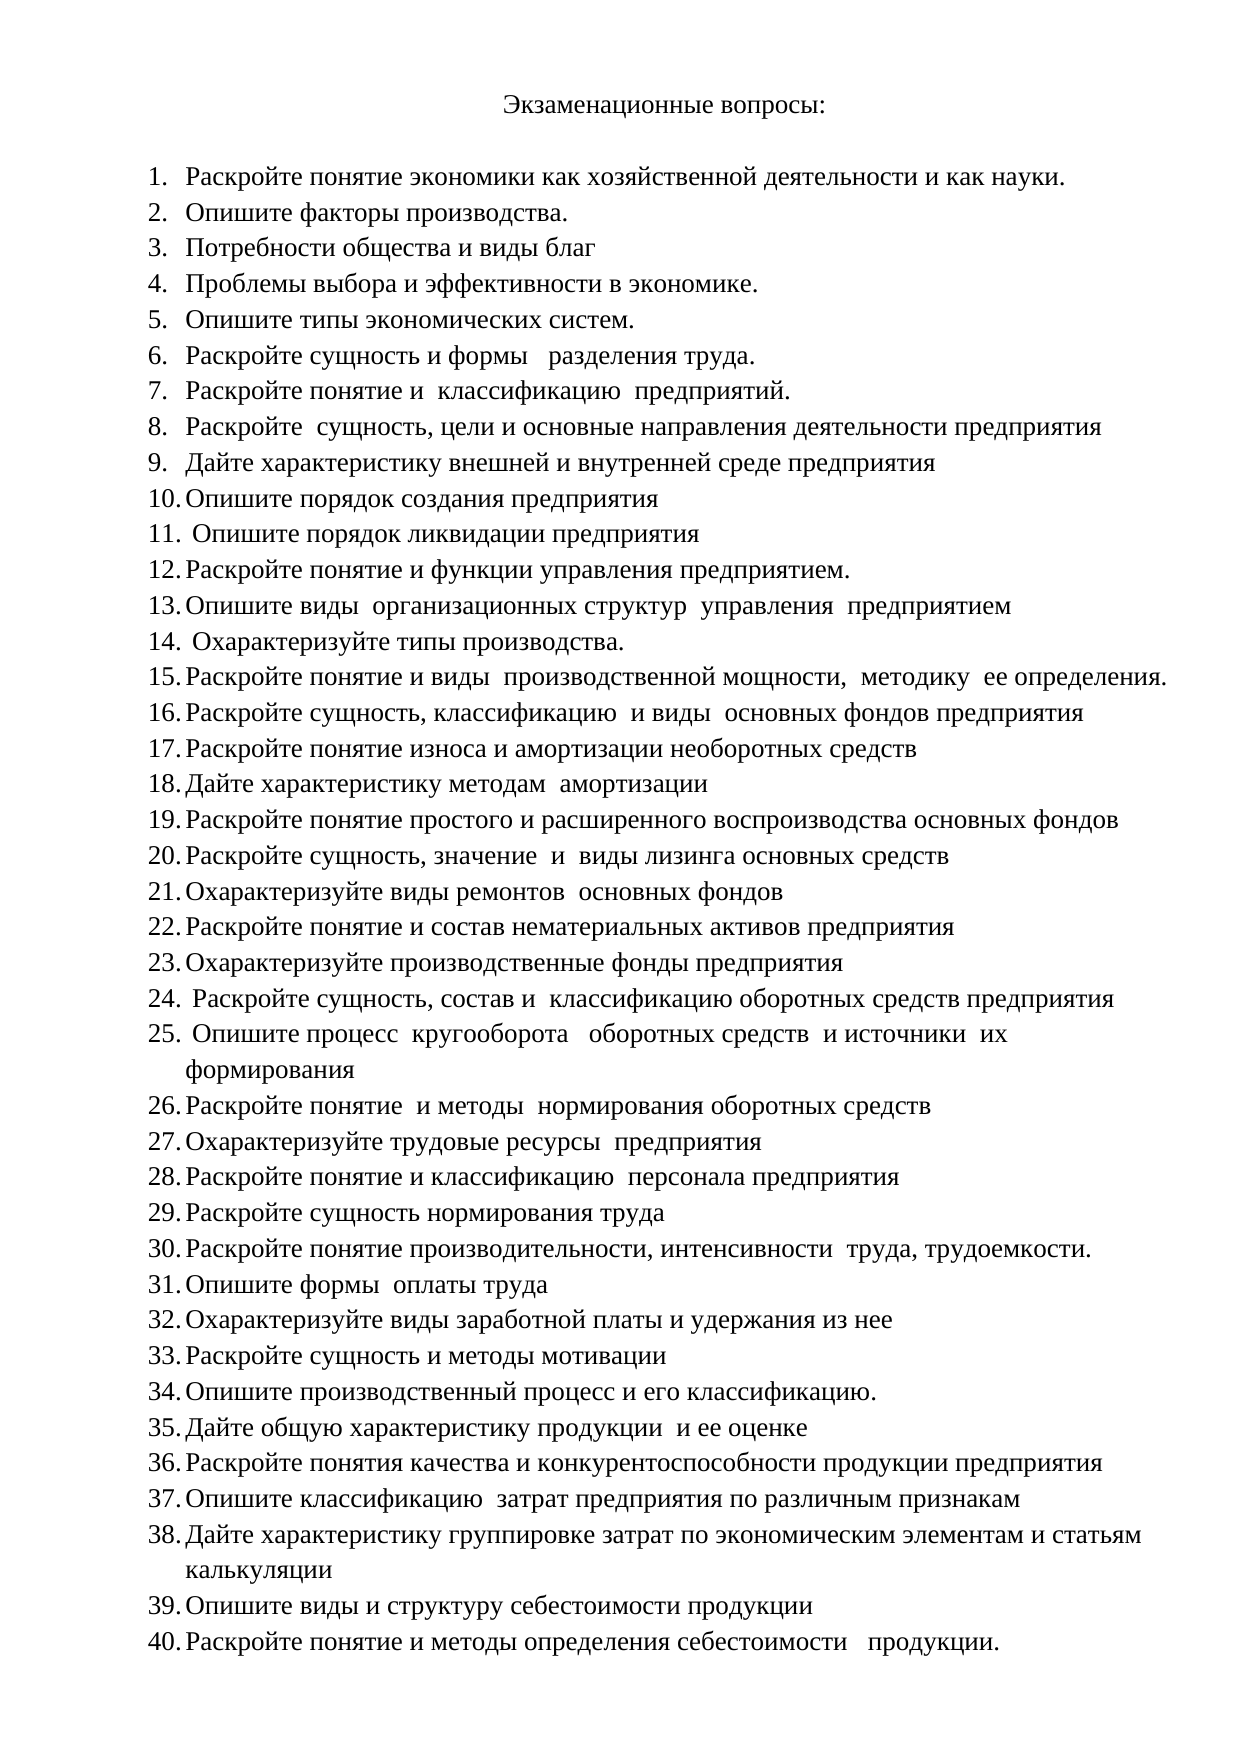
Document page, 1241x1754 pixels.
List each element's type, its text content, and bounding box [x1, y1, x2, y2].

list Раскройте сущность, состав и классификацию оборотных средств предприятия [148, 982, 1181, 1013]
list Охарактеризуйте виды заработной платы и удержания из нее [148, 1303, 1181, 1334]
list Раскройте понятие производительности, интенсивности труда, трудоемкости. [148, 1232, 1181, 1263]
list Раскройте понятия качества и конкурентоспособности продукции предприятия [148, 1446, 1181, 1477]
list Раскройте сущность нормирования труда [148, 1196, 1181, 1227]
list Опишите производственный процесс и его классификацию. [148, 1375, 1181, 1406]
list Раскройте сущность, классификацию и виды основных фондов предприятия [148, 696, 1181, 727]
list Раскройте понятие и функции управления предприятием. [148, 553, 1181, 584]
list Дайте характеристику группировке затрат по экономическим элементам и статьям калькуляции [148, 1518, 1181, 1585]
text Экзаменационные вопросы: [148, 89, 1181, 120]
list Опишите процесс кругооборота оборотных средств и источники их формирования [148, 1018, 1181, 1084]
list Потребности общества и виды благ [148, 232, 1181, 263]
list Опишите порядок создания предприятия [148, 482, 1181, 513]
list Охарактеризуйте типы производства. [148, 624, 1181, 656]
list Опишите порядок ликвидации предприятия [148, 517, 1181, 548]
list Раскройте понятие простого и расширенного воспроизводства основных фондов [148, 803, 1181, 834]
list Опишите классификацию затрат предприятия по различным признакам [148, 1482, 1181, 1513]
list Охарактеризуйте производственные фонды предприятия [148, 946, 1181, 977]
list Раскройте понятие и состав нематериальных активов предприятия [148, 910, 1181, 942]
list Дайте общую характеристику продукции и ее оценке [148, 1411, 1181, 1442]
list Раскройте сущность и формы разделения труда. [148, 339, 1181, 370]
list Раскройте понятие износа и амортизации необоротных средств [148, 732, 1181, 763]
list Охарактеризуйте трудовые ресурсы предприятия [148, 1125, 1181, 1156]
list Опишите виды организационных структур управления предприятием [148, 589, 1181, 620]
list Раскройте понятие экономики как хозяйственной деятельности и как науки. [148, 160, 1181, 191]
list Раскройте понятие и классификацию персонала предприятия [148, 1161, 1181, 1192]
list Раскройте сущность и методы мотивации [148, 1339, 1181, 1370]
list Опишите виды и структуру себестоимости продукции [148, 1589, 1181, 1620]
list Охарактеризуйте виды ремонтов основных фондов [148, 875, 1181, 906]
list Раскройте понятие и методы определения себестоимости продукции. [148, 1625, 1181, 1656]
list Раскройте понятие и методы нормирования оборотных средств [148, 1089, 1181, 1120]
list Раскройте сущность, цели и основные направления деятельности предприятия [148, 410, 1181, 441]
list Опишите факторы производства. [148, 196, 1181, 227]
list Проблемы выбора и эффективности в экономике. [148, 267, 1181, 298]
list Опишите типы экономических систем. [148, 303, 1181, 334]
list Опишите формы оплаты труда [148, 1268, 1181, 1299]
list Раскройте понятие и классификацию предприятий. [148, 374, 1181, 406]
list Дайте характеристику методам амортизации [148, 767, 1181, 799]
list Дайте характеристику внешней и внутренней среде предприятия [148, 446, 1181, 477]
list Раскройте понятие и виды производственной мощности, методику ее определения. [148, 660, 1181, 691]
list Раскройте сущность, значение и виды лизинга основных средств [148, 839, 1181, 870]
